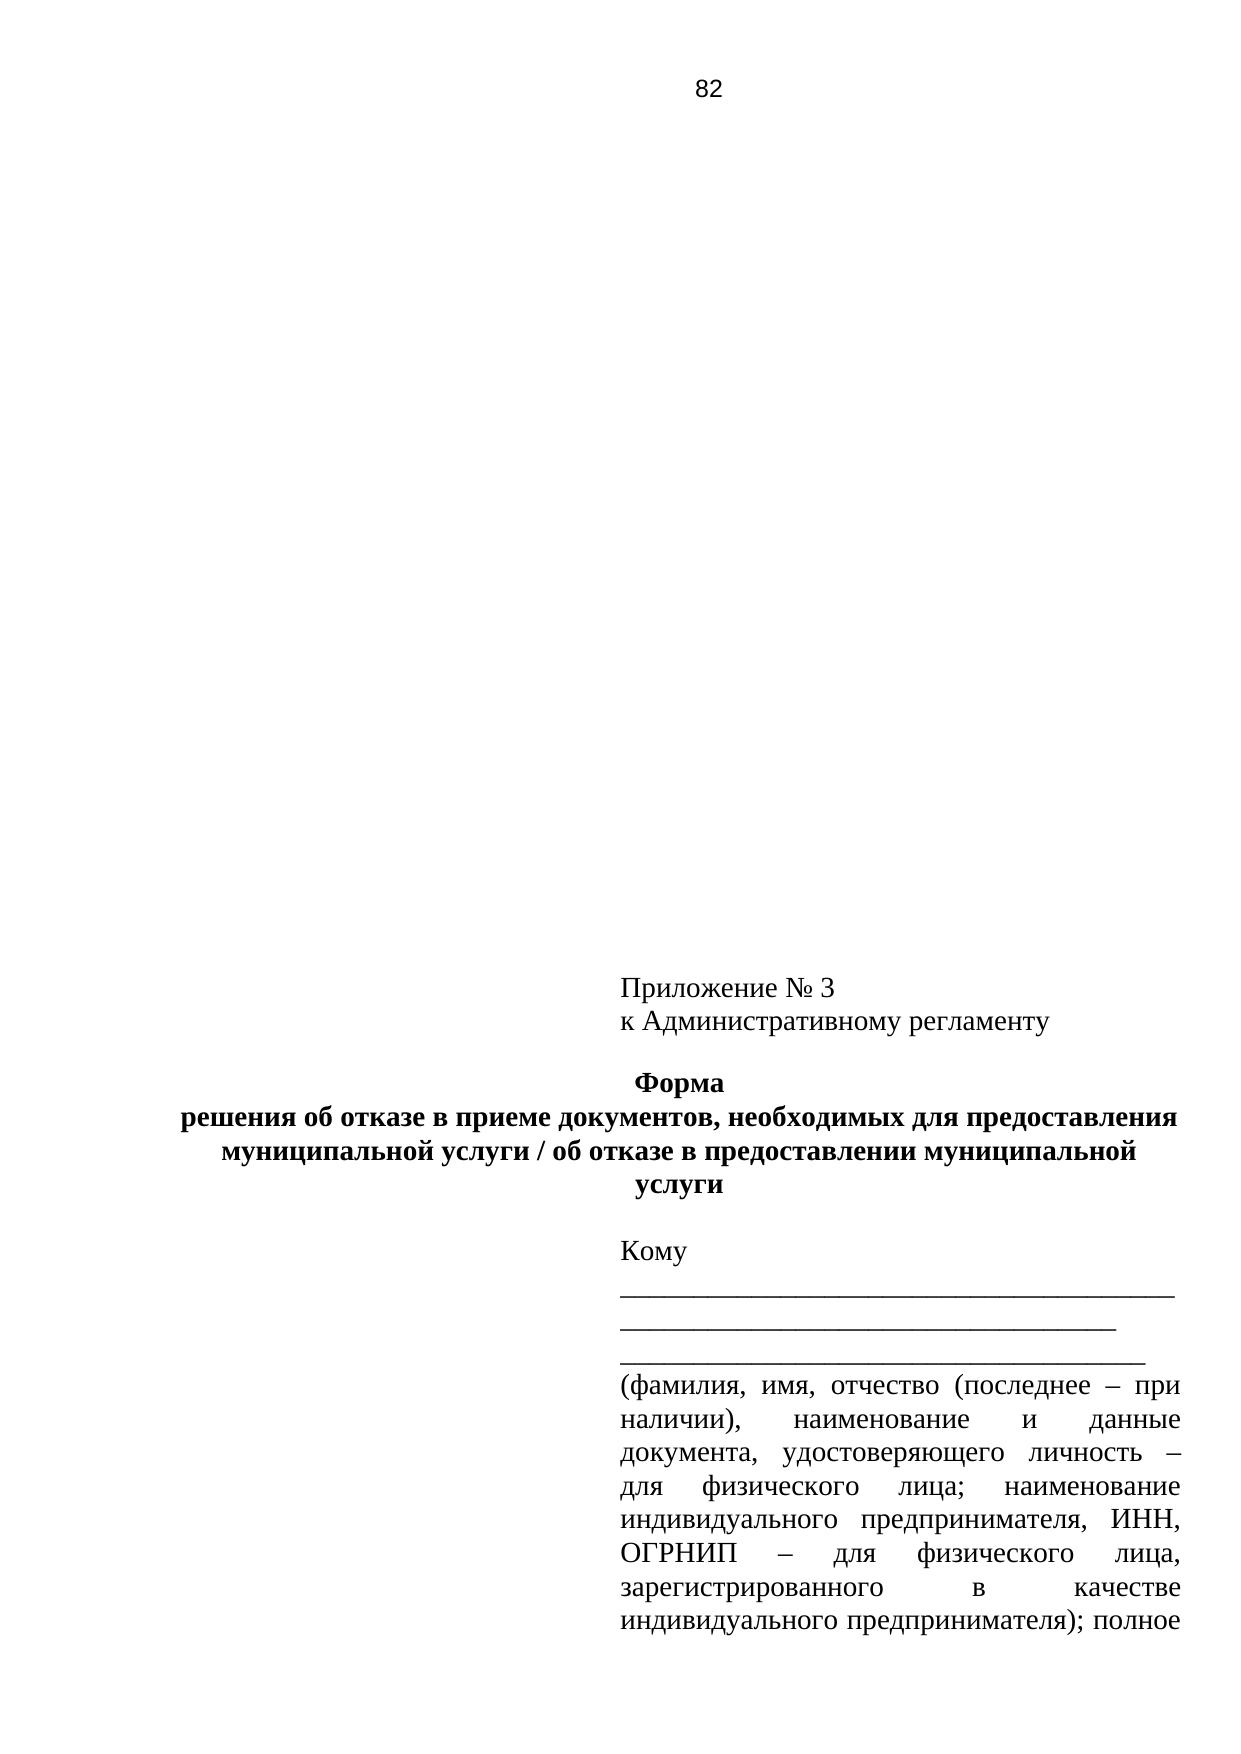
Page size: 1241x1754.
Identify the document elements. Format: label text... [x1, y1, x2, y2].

text Кому ________________________________________________________________________ [620, 1233, 1181, 1334]
text решения об отказе в приеме документов, необходимых для предоставления муниципальной услуги / об отказе в предоставлении муниципальной услуги [177, 1099, 1181, 1200]
text Приложение № 3 [620, 970, 1181, 1003]
text ____________________________________ [620, 1334, 1181, 1367]
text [620, 1367, 1181, 1636]
text Форма [177, 1066, 1181, 1099]
text к Административному регламенту [620, 1003, 1181, 1037]
